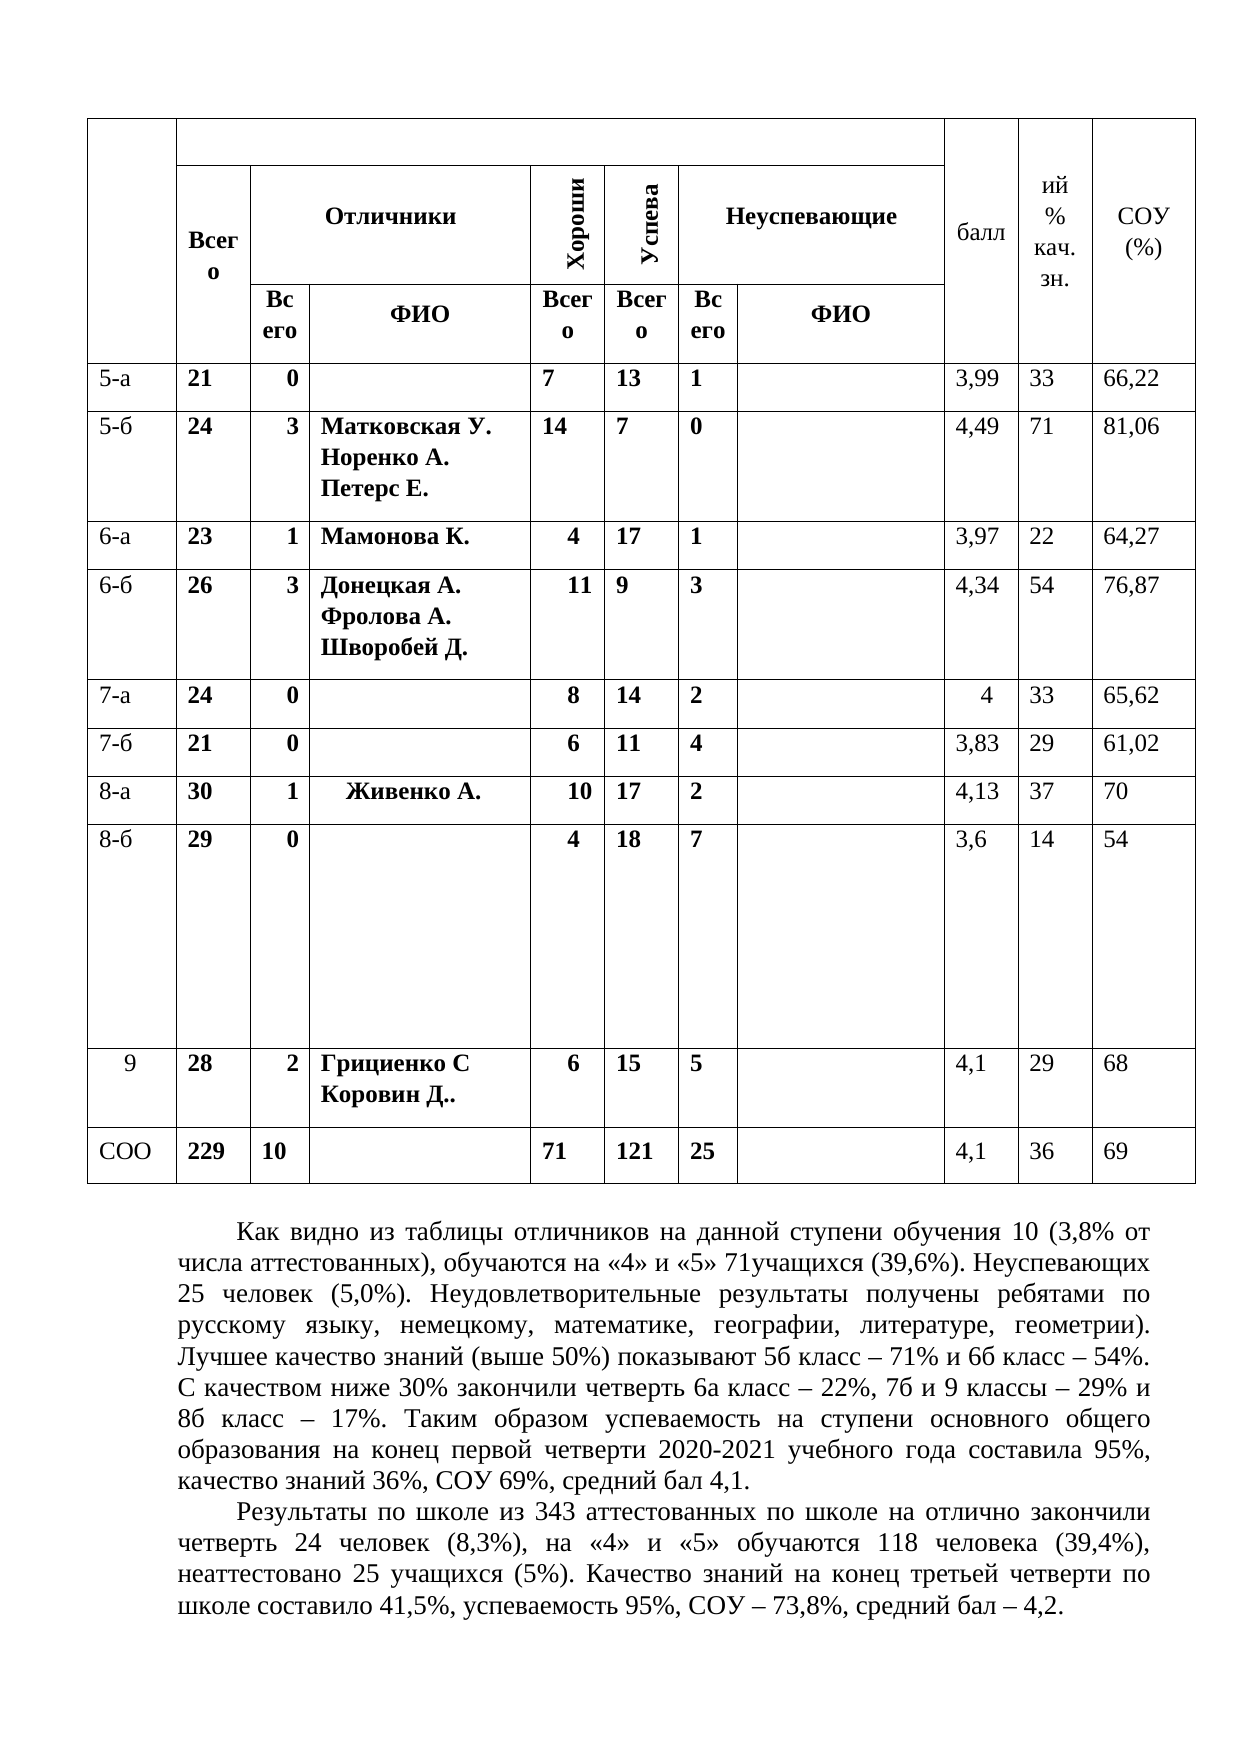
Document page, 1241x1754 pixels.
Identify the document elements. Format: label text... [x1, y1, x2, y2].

table_cell 66,22 [1093, 364, 1195, 411]
table_cell 11 [605, 729, 678, 776]
table_header Общий % кач. зн. [1019, 119, 1092, 363]
table_cell 6-а [88, 522, 176, 569]
table_cell 10 [531, 777, 604, 824]
table_cell 2 [679, 680, 737, 727]
table_cell Матковская У. Норенко А. Петерс Е. [310, 412, 530, 521]
table_cell 8 [531, 680, 604, 727]
table_cell [738, 364, 944, 411]
table_cell 0 [251, 825, 309, 1047]
table_cell 4 [531, 522, 604, 569]
table_cell [738, 1128, 944, 1183]
table_cell [738, 825, 944, 1047]
table_cell 2 [251, 1049, 309, 1126]
table_cell 30 [177, 777, 250, 824]
table_cell 229 [177, 1128, 250, 1183]
table_cell 3,99 [945, 364, 1018, 411]
table_cell 4,49 [945, 412, 1018, 521]
table_cell 4,34 [945, 570, 1018, 679]
table_cell [310, 825, 530, 1047]
table_cell [738, 412, 944, 521]
table_cell 24 [177, 412, 250, 521]
table_header Общий СОУ (%) [1093, 119, 1195, 363]
table_cell [738, 777, 944, 824]
table_cell 1 [251, 777, 309, 824]
table_cell 25 [679, 1128, 737, 1183]
table_cell 23 [177, 522, 250, 569]
table_cell 0 [251, 729, 309, 776]
table_cell 8-б [88, 825, 176, 1047]
table_cell 9 [88, 1049, 176, 1126]
table_cell 3,6 [945, 825, 1018, 1047]
table_cell 4 [531, 825, 604, 1047]
table_cell 70 [1093, 777, 1195, 824]
table_cell Хорошисты [531, 166, 604, 283]
table_cell 22 [1019, 522, 1092, 569]
table_cell 1 [251, 522, 309, 569]
table_cell 5-б [88, 412, 176, 521]
table_cell 6-б [88, 570, 176, 679]
table_cell 15 [605, 1049, 678, 1126]
table_cell 29 [1019, 729, 1092, 776]
table_cell Всего [605, 285, 678, 363]
table_cell 7-а [88, 680, 176, 727]
table_cell 17 [605, 522, 678, 569]
table_cell 3,83 [945, 729, 1018, 776]
table_cell 24 [177, 680, 250, 727]
table_cell Успевающие [605, 166, 678, 283]
table_cell 1 [679, 522, 737, 569]
text Как видно из таблицы отличников на данной ступени обучения 10 (3,8% от числа аттестованных), обучаются на «4» и «5» 71учащихся (39,6%). Неуспевающих 25 человек (5,0%). Неудовлетворительные результаты получены ребятами по русскому языку, немецкому, математике, географии, литературе, геометрии). Лучшее качество знаний (выше 50%) показывают 5б класс – 71% и 6б класс – 54%. С качеством ниже 30% закончили четверть 6а класс – 22%, 7б и 9 классы – 29% и 8б класс – 17%. Таким образом успеваемость на ступени основного общего образования на конец первой четверти 2020-2021 учебного года составила 95%, качество знаний 36%, СОУ 69%, средний бал 4,1. [177, 1215, 1152, 1495]
table_cell 4 [679, 729, 737, 776]
table_cell Всего [531, 285, 604, 363]
table_cell [738, 522, 944, 569]
table_cell 4 [945, 680, 1018, 727]
table_cell 76,87 [1093, 570, 1195, 679]
table_cell ФИО [310, 285, 530, 363]
table_cell 121 [605, 1128, 678, 1183]
table_cell 29 [177, 825, 250, 1047]
table_cell 4,1 [945, 1128, 1018, 1183]
table_cell 11 [531, 570, 604, 679]
table_cell 18 [605, 825, 678, 1047]
table_cell 65,62 [1093, 680, 1195, 727]
table_cell 28 [177, 1049, 250, 1126]
table_cell 0 [251, 364, 309, 411]
table_cell 37 [1019, 777, 1092, 824]
text Результаты по школе из 343 аттестованных по школе на отлично закончили четверть 24 человек (8,3%), на «4» и «5» обучаются 118 человека (39,4%), неаттестовано 25 учащихся (5%). Качество знаний на конец третьей четверти по школе составило 41,5%, успеваемость 95%, СОУ – 73,8%, средний бал – 4,2. [177, 1495, 1152, 1620]
table_cell Отличники [251, 166, 530, 283]
table_cell 3,97 [945, 522, 1018, 569]
table_cell 7 [605, 412, 678, 521]
table_cell 68 [1093, 1049, 1195, 1126]
table_cell 3 [251, 570, 309, 679]
table_cell 9 [605, 570, 678, 679]
table_cell 29 [1019, 1049, 1092, 1126]
table_cell 4,1 [945, 1049, 1018, 1126]
table_cell 0 [679, 412, 737, 521]
table_cell 71 [1019, 412, 1092, 521]
table_cell СОО [88, 1128, 176, 1183]
table_cell [738, 729, 944, 776]
table_cell 5 [679, 1049, 737, 1126]
table_cell [738, 1049, 944, 1126]
table_cell 33 [1019, 680, 1092, 727]
table_cell 2 [679, 777, 737, 824]
table_cell Всего [251, 285, 309, 363]
table_cell 21 [177, 364, 250, 411]
table_cell 7-б [88, 729, 176, 776]
table_cell 17 [605, 777, 678, 824]
table_cell 36 [1019, 1128, 1092, 1183]
table_cell 33 [1019, 364, 1092, 411]
table_cell [310, 364, 530, 411]
table_cell ФИО [738, 285, 944, 363]
table_cell 5-а [88, 364, 176, 411]
table_header Ученики [177, 119, 944, 165]
table_cell 8-а [88, 777, 176, 824]
table_cell 4,13 [945, 777, 1018, 824]
table_cell [310, 729, 530, 776]
table_cell [310, 680, 530, 727]
table_cell 14 [1019, 825, 1092, 1047]
table_cell 13 [605, 364, 678, 411]
table_cell 81,06 [1093, 412, 1195, 521]
table_cell 26 [177, 570, 250, 679]
table_cell 7 [679, 825, 737, 1047]
table_header Ср. балл [945, 119, 1018, 363]
table_cell 3 [679, 570, 737, 679]
table_cell Грициенко С Коровин Д.. [310, 1049, 530, 1126]
table_cell Неуспевающие [679, 166, 944, 283]
table_cell [310, 1128, 530, 1183]
table_cell 10 [251, 1128, 309, 1183]
table_cell 6 [531, 1049, 604, 1126]
table_cell 14 [531, 412, 604, 521]
table_cell 61,02 [1093, 729, 1195, 776]
table_cell 64,27 [1093, 522, 1195, 569]
table_cell 0 [251, 680, 309, 727]
table_cell [738, 570, 944, 679]
table_cell 6 [531, 729, 604, 776]
table_header Класс [88, 119, 176, 363]
table_cell 21 [177, 729, 250, 776]
table_cell Донецкая А. Фролова А. Шворобей Д. [310, 570, 530, 679]
table_cell Всего [679, 285, 737, 363]
table_cell 71 [531, 1128, 604, 1183]
table_cell 54 [1019, 570, 1092, 679]
table_cell [738, 680, 944, 727]
table_cell Мамонова К. [310, 522, 530, 569]
table_cell 54 [1093, 825, 1195, 1047]
table_cell Всего [177, 166, 250, 363]
table_cell 1 [679, 364, 737, 411]
table_cell Живенко А. [310, 777, 530, 824]
table_cell 14 [605, 680, 678, 727]
table_cell 69 [1093, 1128, 1195, 1183]
table_cell 3 [251, 412, 309, 521]
table_cell 7 [531, 364, 604, 411]
